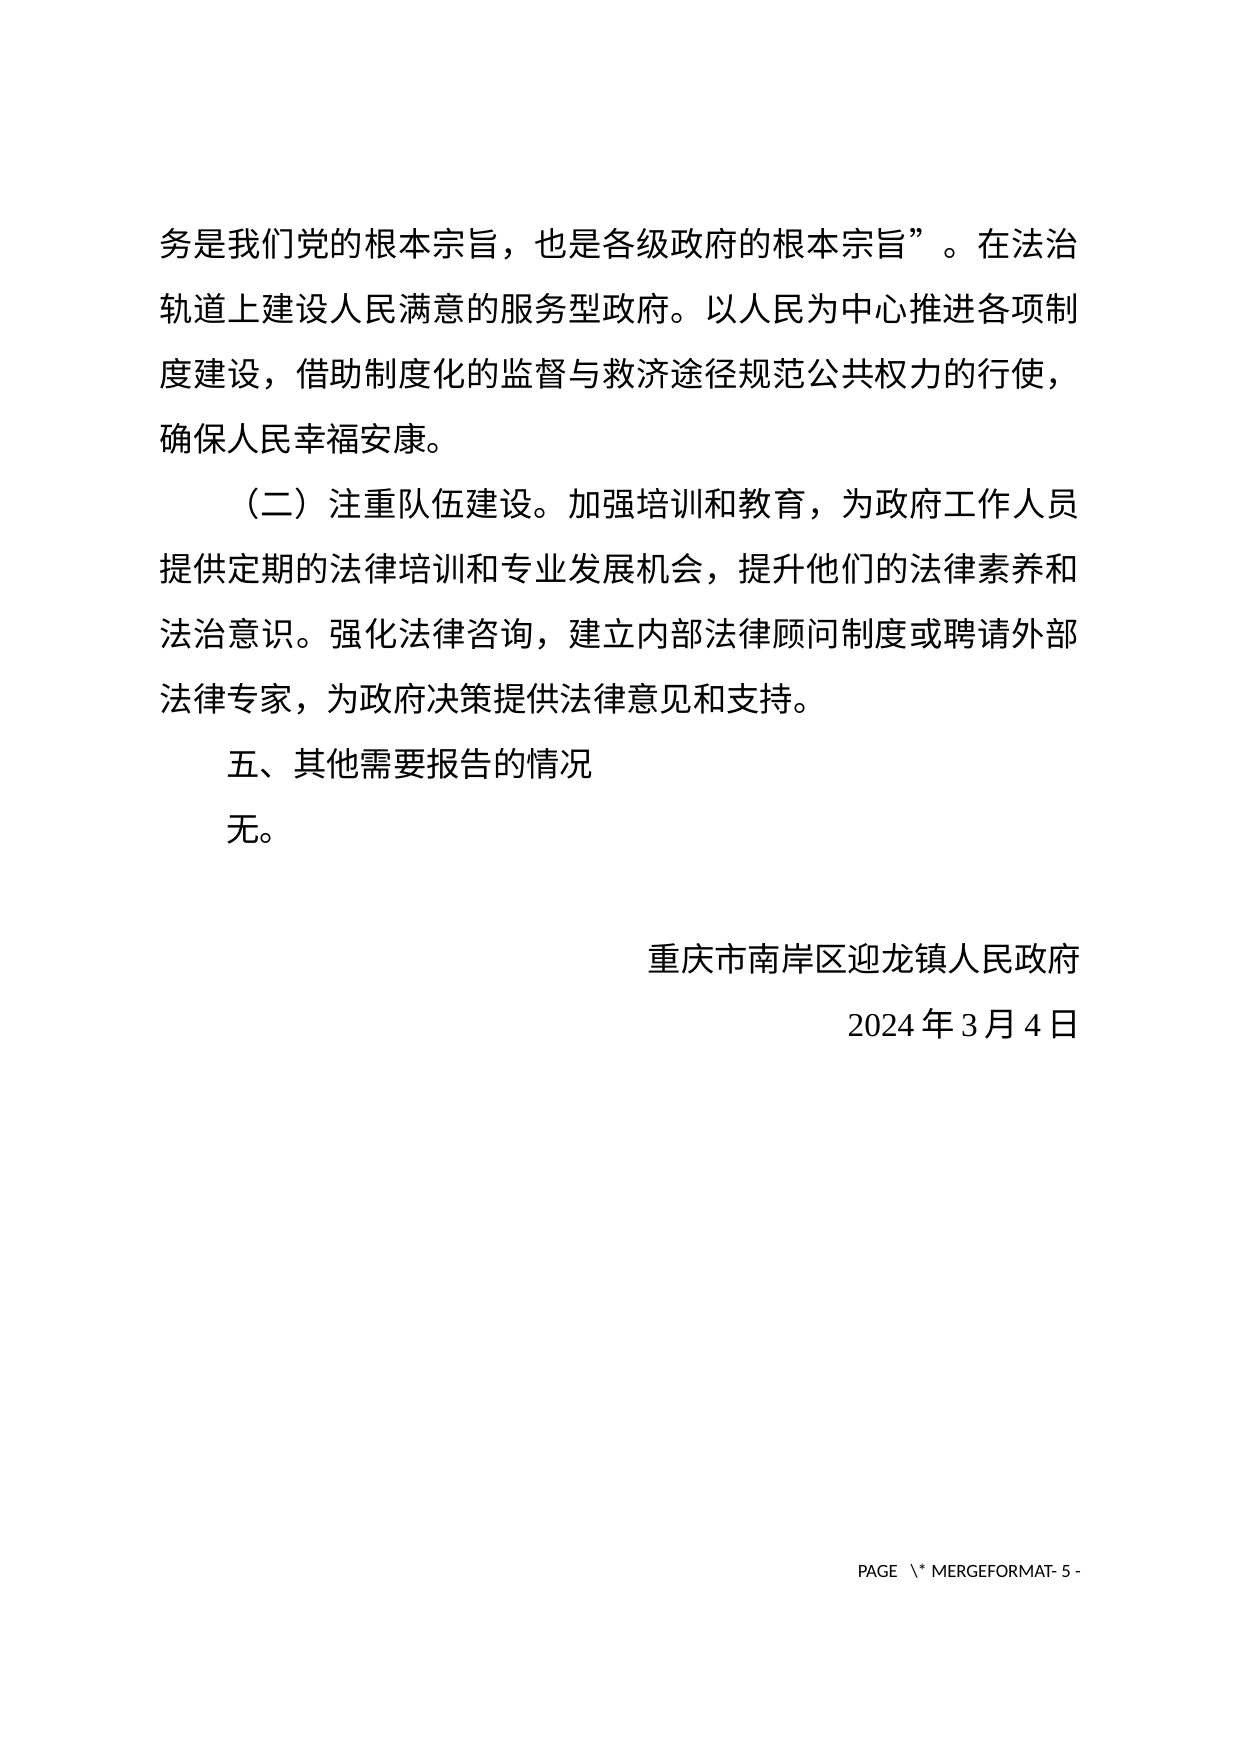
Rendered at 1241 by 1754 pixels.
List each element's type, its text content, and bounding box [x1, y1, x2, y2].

text （二）注重队伍建设。加强培训和教育，为政府工作人员提供定期的法律培训和专业发展机会，提升他们的法律素养和法治意识。强化法律咨询，建立内部法律顾问制度或聘请外部法律专家，为政府决策提供法律意见和支持。 [159, 469, 1081, 729]
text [159, 209, 1081, 469]
text 2024年3月4日 [159, 989, 1081, 1054]
text 无。 [159, 794, 1081, 859]
text 重庆市南岸区迎龙镇人民政府 [159, 924, 1081, 989]
text 五、其他需要报告的情况 [159, 729, 1081, 794]
